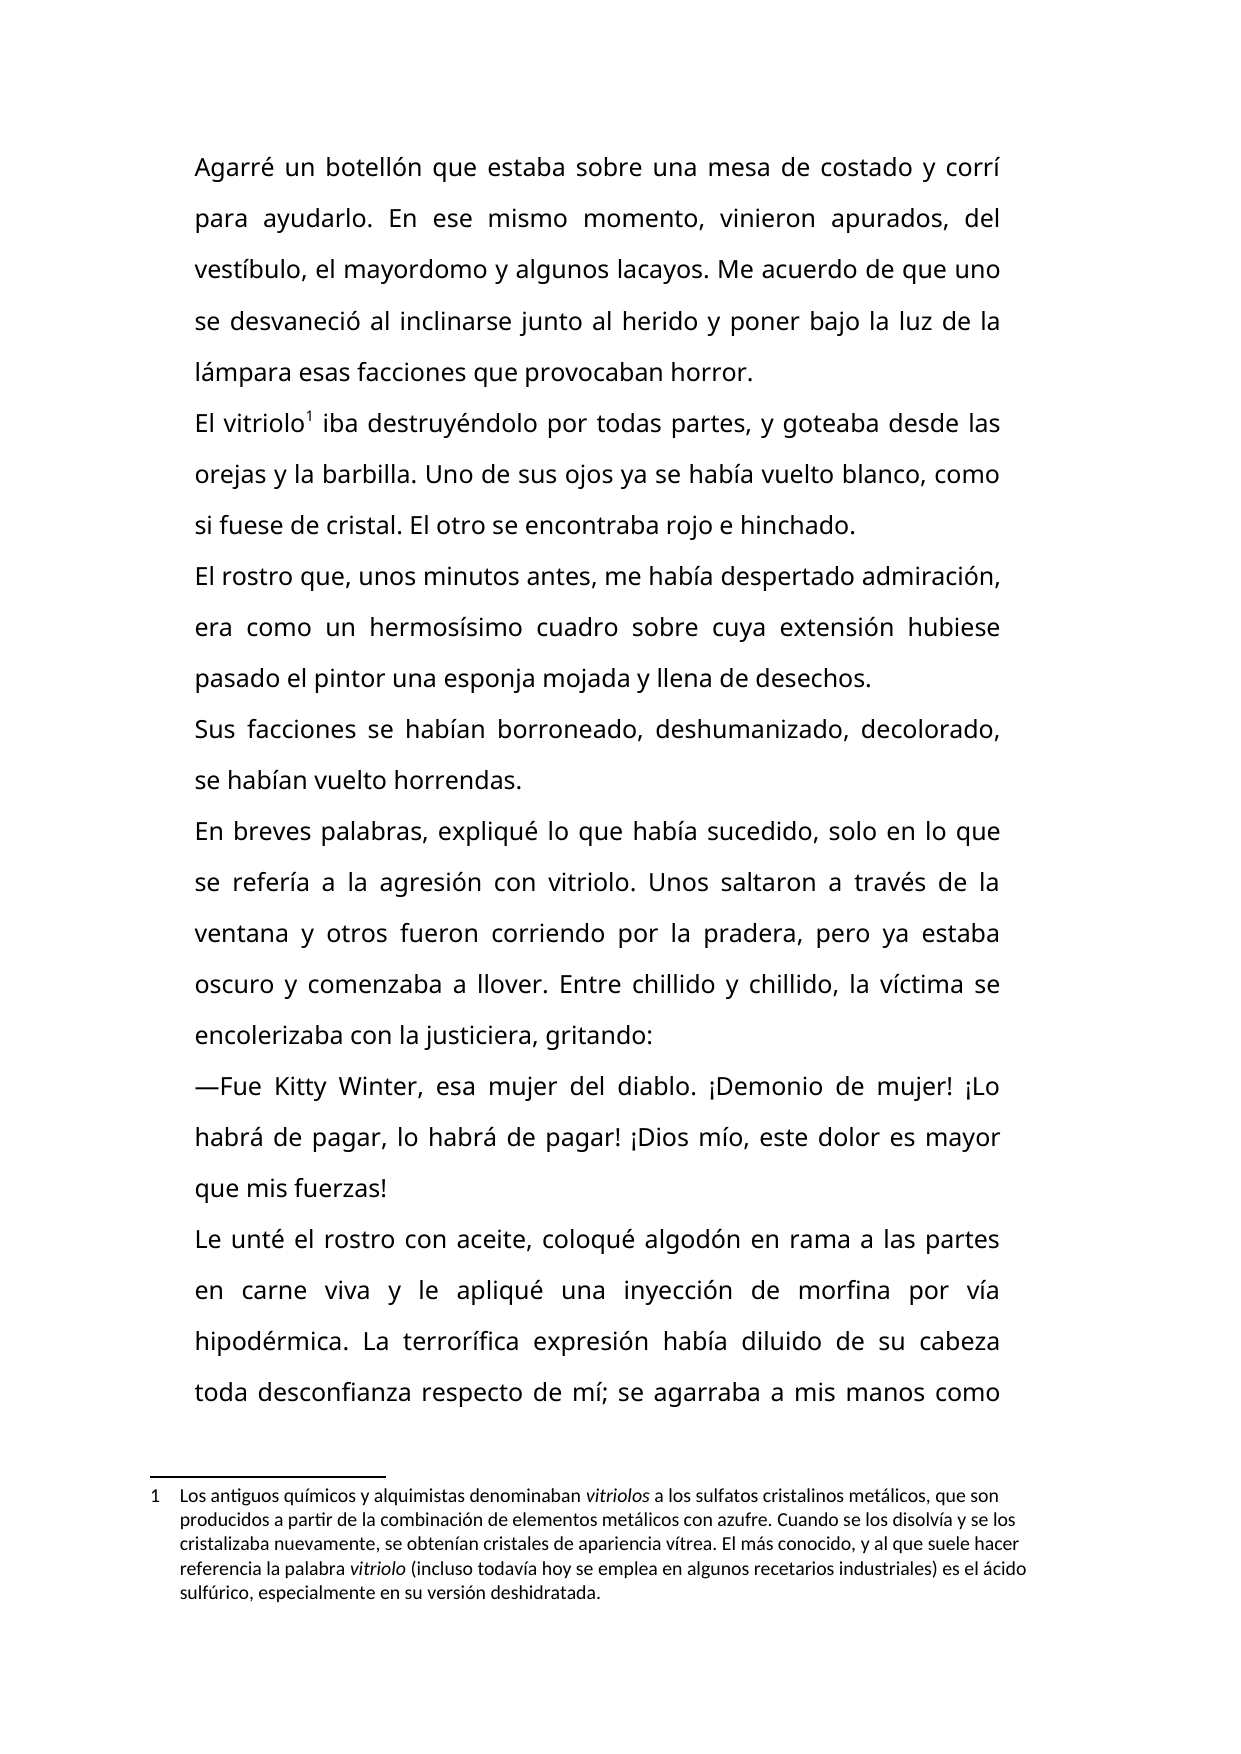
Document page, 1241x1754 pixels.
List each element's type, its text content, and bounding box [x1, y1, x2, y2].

text En breves palabras, expliqué lo que había sucedido, solo en lo que se refería a la agresión con vitriolo. Unos saltaron a través de la ventana y otros fueron corriendo por la pradera, pero ya estaba oscuro y comenzaba a llover. Entre chillido y chillido, la víctima se encolerizaba con la justiciera, gritando: [194, 813, 1002, 1052]
text Agarré un botellón que estaba sobre una mesa de costado y corrí para ayudarlo. En ese mismo momento, vinieron apurados, del vestíbulo, el mayordomo y algunos lacayos. Me acuerdo de que uno se desvaneció al inclinarse junto al herido y poner bajo la luz de la lámpara esas facciones que provocaban horror. [194, 150, 1002, 388]
text El vitriolo iba destruyéndolo por todas partes, y goteaba desde las orejas y la barbilla. Uno de sus ojos ya se había vuelto blanco, como si fuese de cristal. El otro se encontraba rojo e hinchado. [194, 405, 1002, 541]
text El rostro que, unos minutos antes, me había despertado admiración, era como un hermosísimo cuadro sobre cuya extensión hubiese pasado el pintor una esponja mojada y llena de desechos. [194, 558, 1002, 694]
text —Fue Kitty Winter, esa mujer del diablo. ¡Demonio de mujer! ¡Lo habrá de pagar, lo habrá de pagar! ¡Dios mío, este dolor es mayor que mis fuerzas! [194, 1069, 1002, 1205]
text Sus facciones se habían borroneado, deshumanizado, decolorado, se habían vuelto horrendas. [194, 711, 1002, 797]
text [194, 1222, 1002, 1409]
